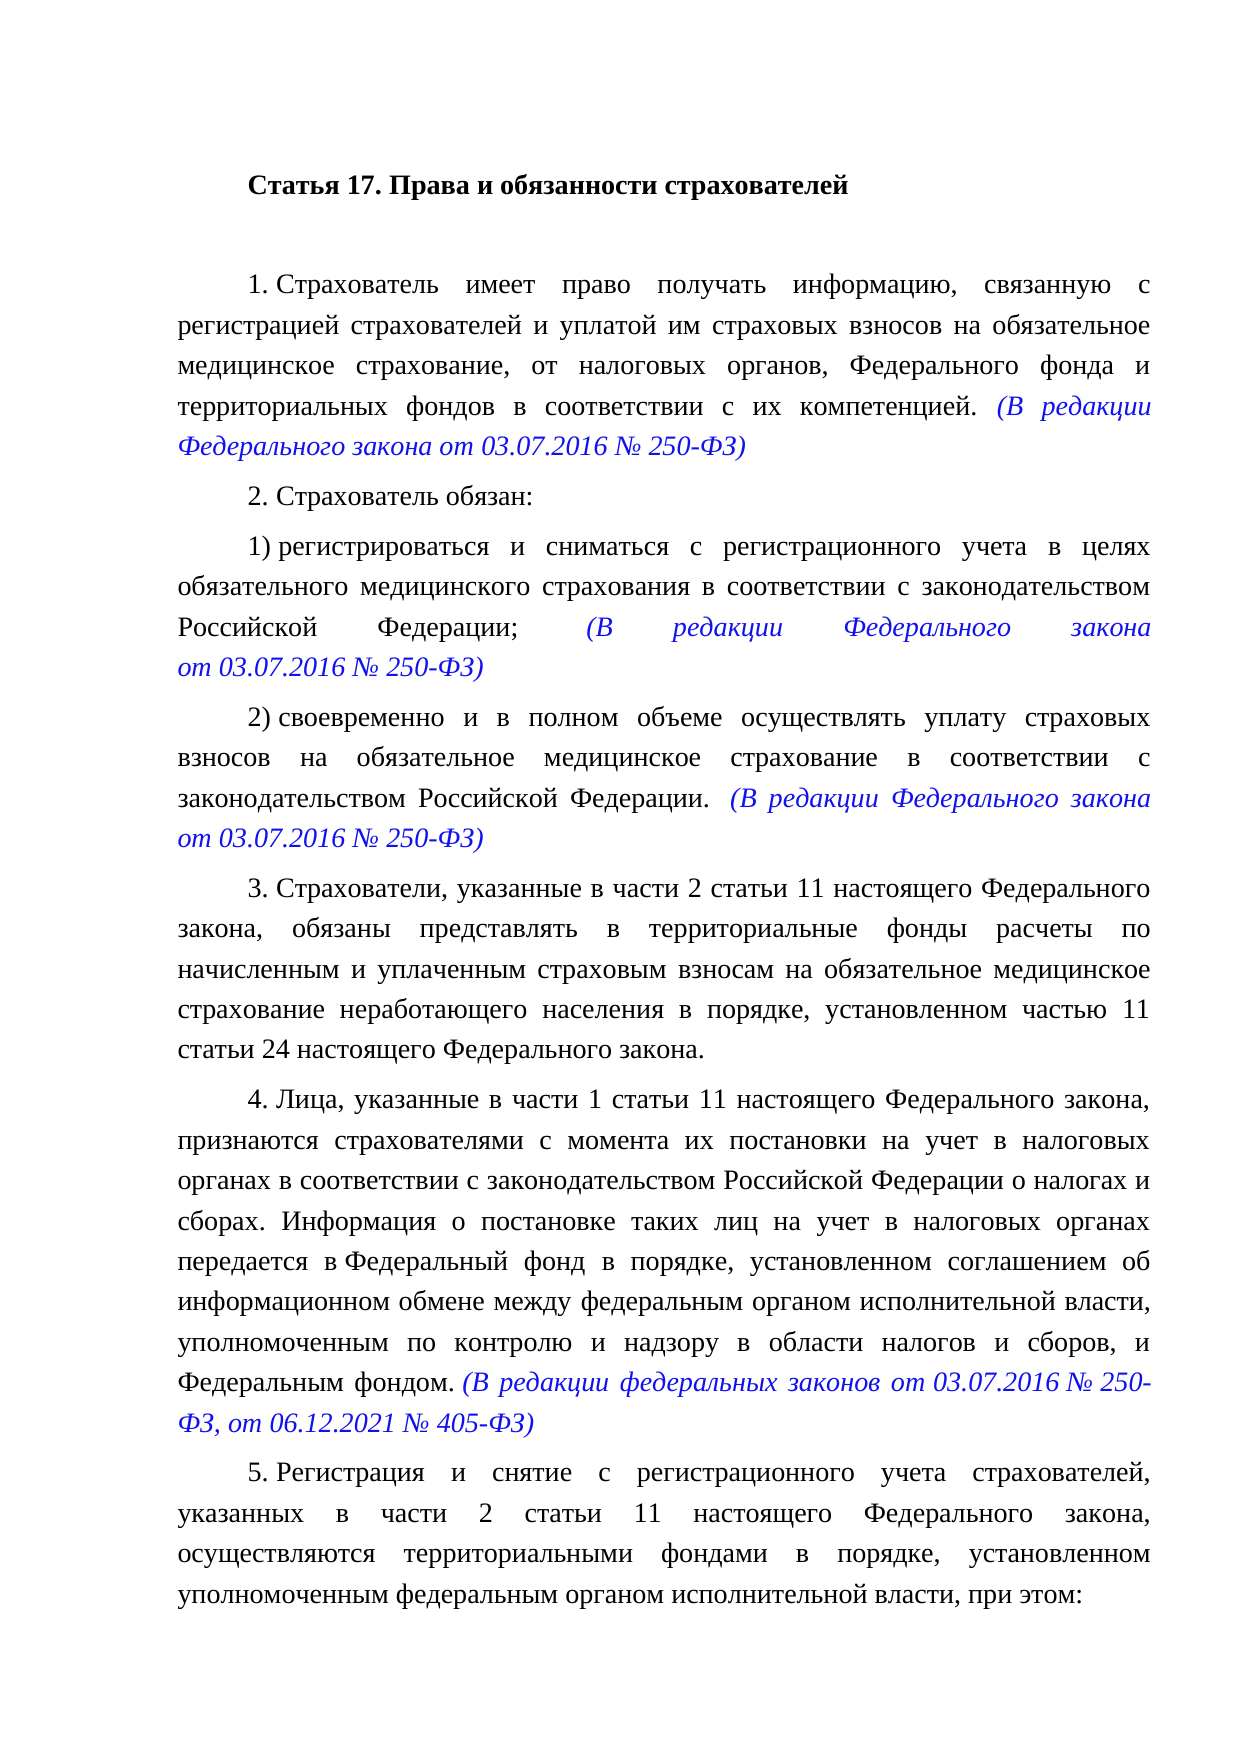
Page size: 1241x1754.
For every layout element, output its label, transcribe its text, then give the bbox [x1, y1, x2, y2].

text 2) своевременно и в полном объеме осуществлять уплату страховых взносов на обязательное медицинское страхование в соответствии с законодательством Российской Федерации. (В редакции Федерального закона от 03.07.2016 № 250-ФЗ) [177, 700, 1152, 853]
text 5. Регистрация и снятие с регистрационного учета страхователей, указанных в части 2 статьи 11 настоящего Федерального закона, осуществляются территориальными фондами в порядке, установленном уполномоченным федеральным органом исполнительной власти, при этом: [177, 1455, 1152, 1609]
text 2. Страхователь обязан: [177, 479, 1152, 511]
text 1. Страхователь имеет право получать информацию, связанную с регистрацией страхователей и уплатой им страховых взносов на обязательное медицинское страхование, от налоговых органов, Федерального фонда и территориальных фондов в соответствии с их компетенцией. (В редакции Федерального закона от 03.07.2016 № 250-ФЗ) [177, 267, 1152, 462]
text 4. Лица, указанные в части 1 статьи 11 настоящего Федерального закона, признаются страхователями с момента их постановки на учет в налоговых органах в соответствии с законодательством Российской Федерации о налогах и сборах. Информация о постановке таких лиц на учет в налоговых органах передается в Федеральный фонд в порядке, установленном соглашением об информационном обмене между федеральным органом исполнительной власти, уполномоченным по контролю и надзору в области налогов и сборов, и Федеральным фондом. (В редакции федеральных законов от 03.07.2016 № 250-ФЗ, от 06.12.2021 № 405-ФЗ) [177, 1082, 1152, 1438]
text 1) регистрироваться и сниматься с регистрационного учета в целях обязательного медицинского страхования в соответствии с законодательством Российской Федерации; (В редакции Федерального закона от 03.07.2016 № 250-ФЗ) [177, 529, 1152, 682]
text Статья 17. Права и обязанности страхователей [247, 168, 1152, 200]
text 3. Страхователи, указанные в части 2 статьи 11 настоящего Федерального закона, обязаны представлять в территориальные фонды расчеты по начисленным и уплаченным страховым взносам на обязательное медицинское страхование неработающего населения в порядке, установленном частью 11 статьи 24 настоящего Федерального закона. [177, 871, 1152, 1065]
